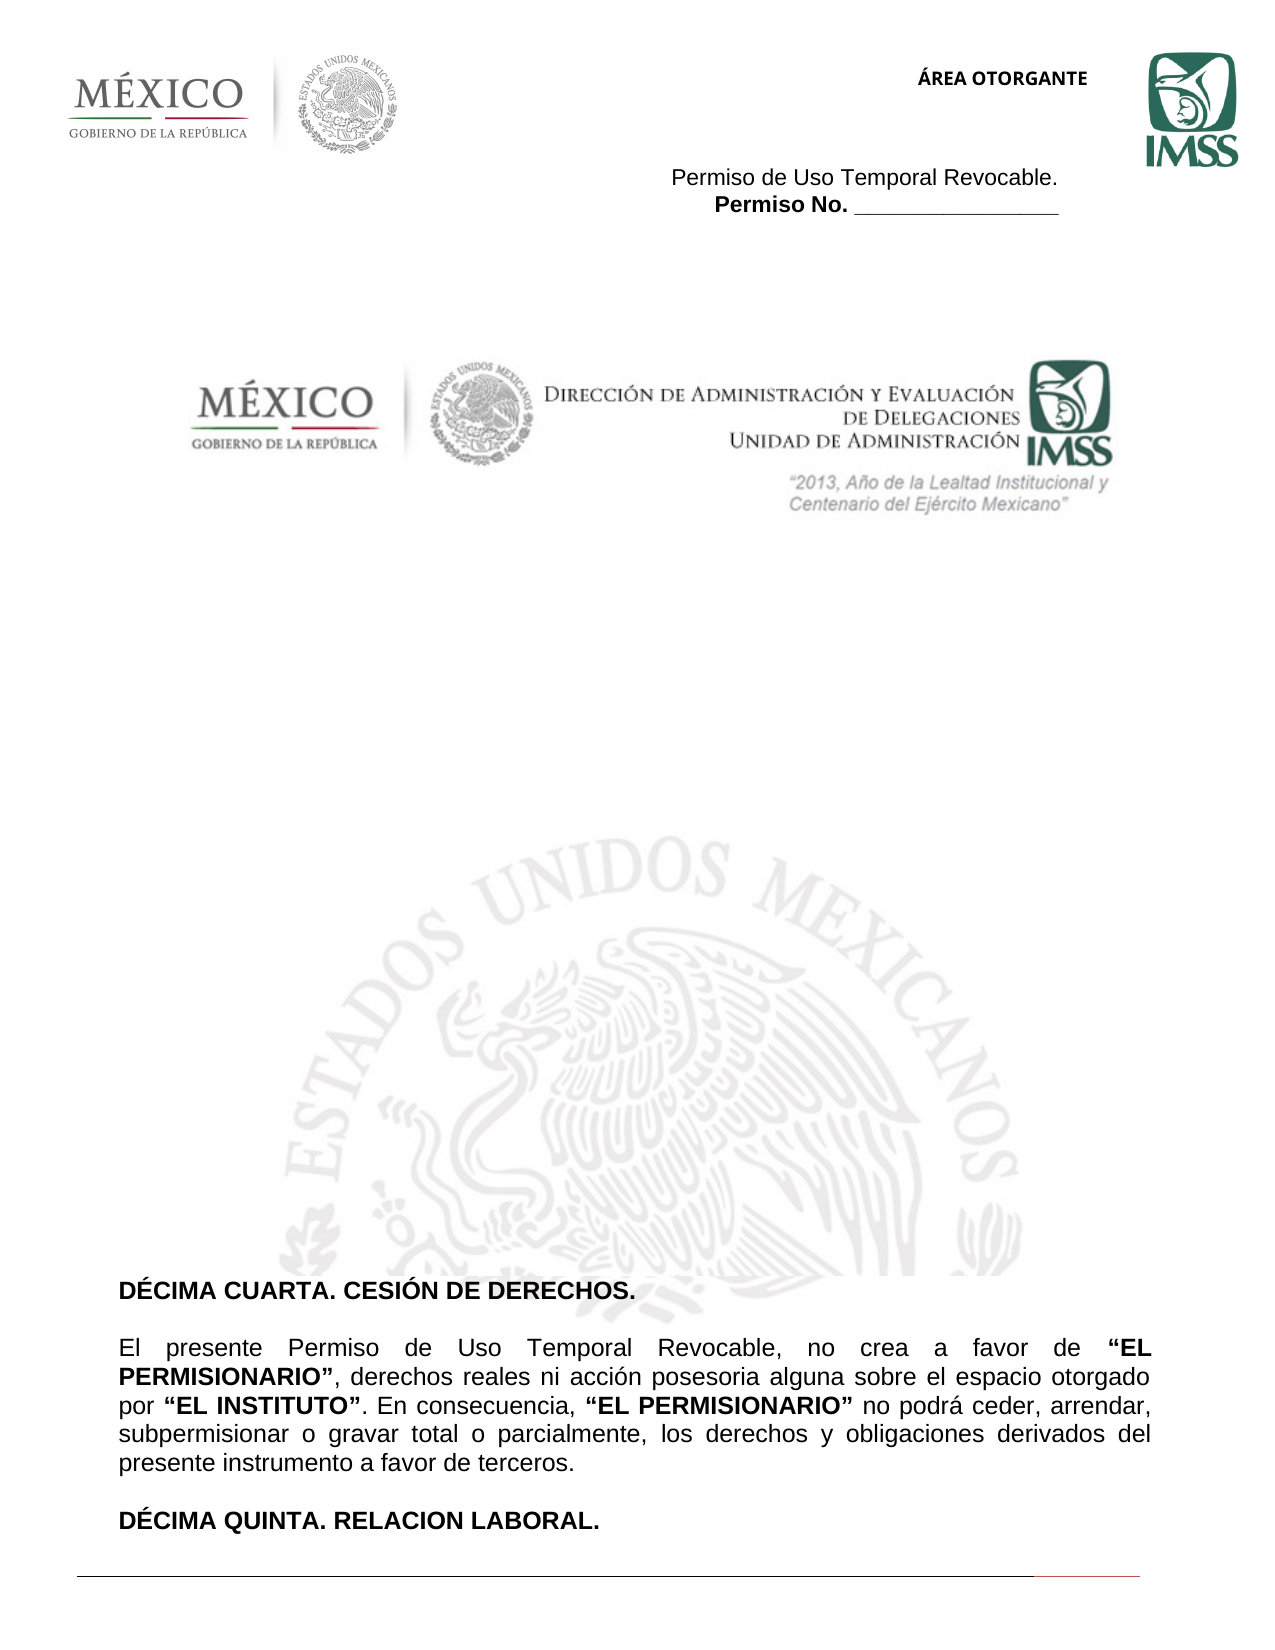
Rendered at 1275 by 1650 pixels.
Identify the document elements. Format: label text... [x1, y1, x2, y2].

picture [1, 255, 1275, 1461]
text DÉCIMA CUARTA. CESIÓN DE DERECHOS. [118, 1276, 1152, 1304]
picture [1144, 51, 1241, 170]
text DÉCIMA QUINTA. RELACION LABORAL. [118, 1506, 1152, 1534]
text El presente Permiso de Uso Temporal Revocable, no crea a favor de “EL PERMISIONARIO”, derechos reales ni acción posesoria alguna sobre el espacio otorgado por “EL INSTITUTO”. En consecuencia, “EL PERMISIONARIO” no podrá ceder, arrendar, subpermisionar o gravar total o parcialmente, los derechos y obligaciones derivados del presente instrumento a favor de terceros. [118, 1333, 1152, 1477]
picture [59, 48, 401, 158]
